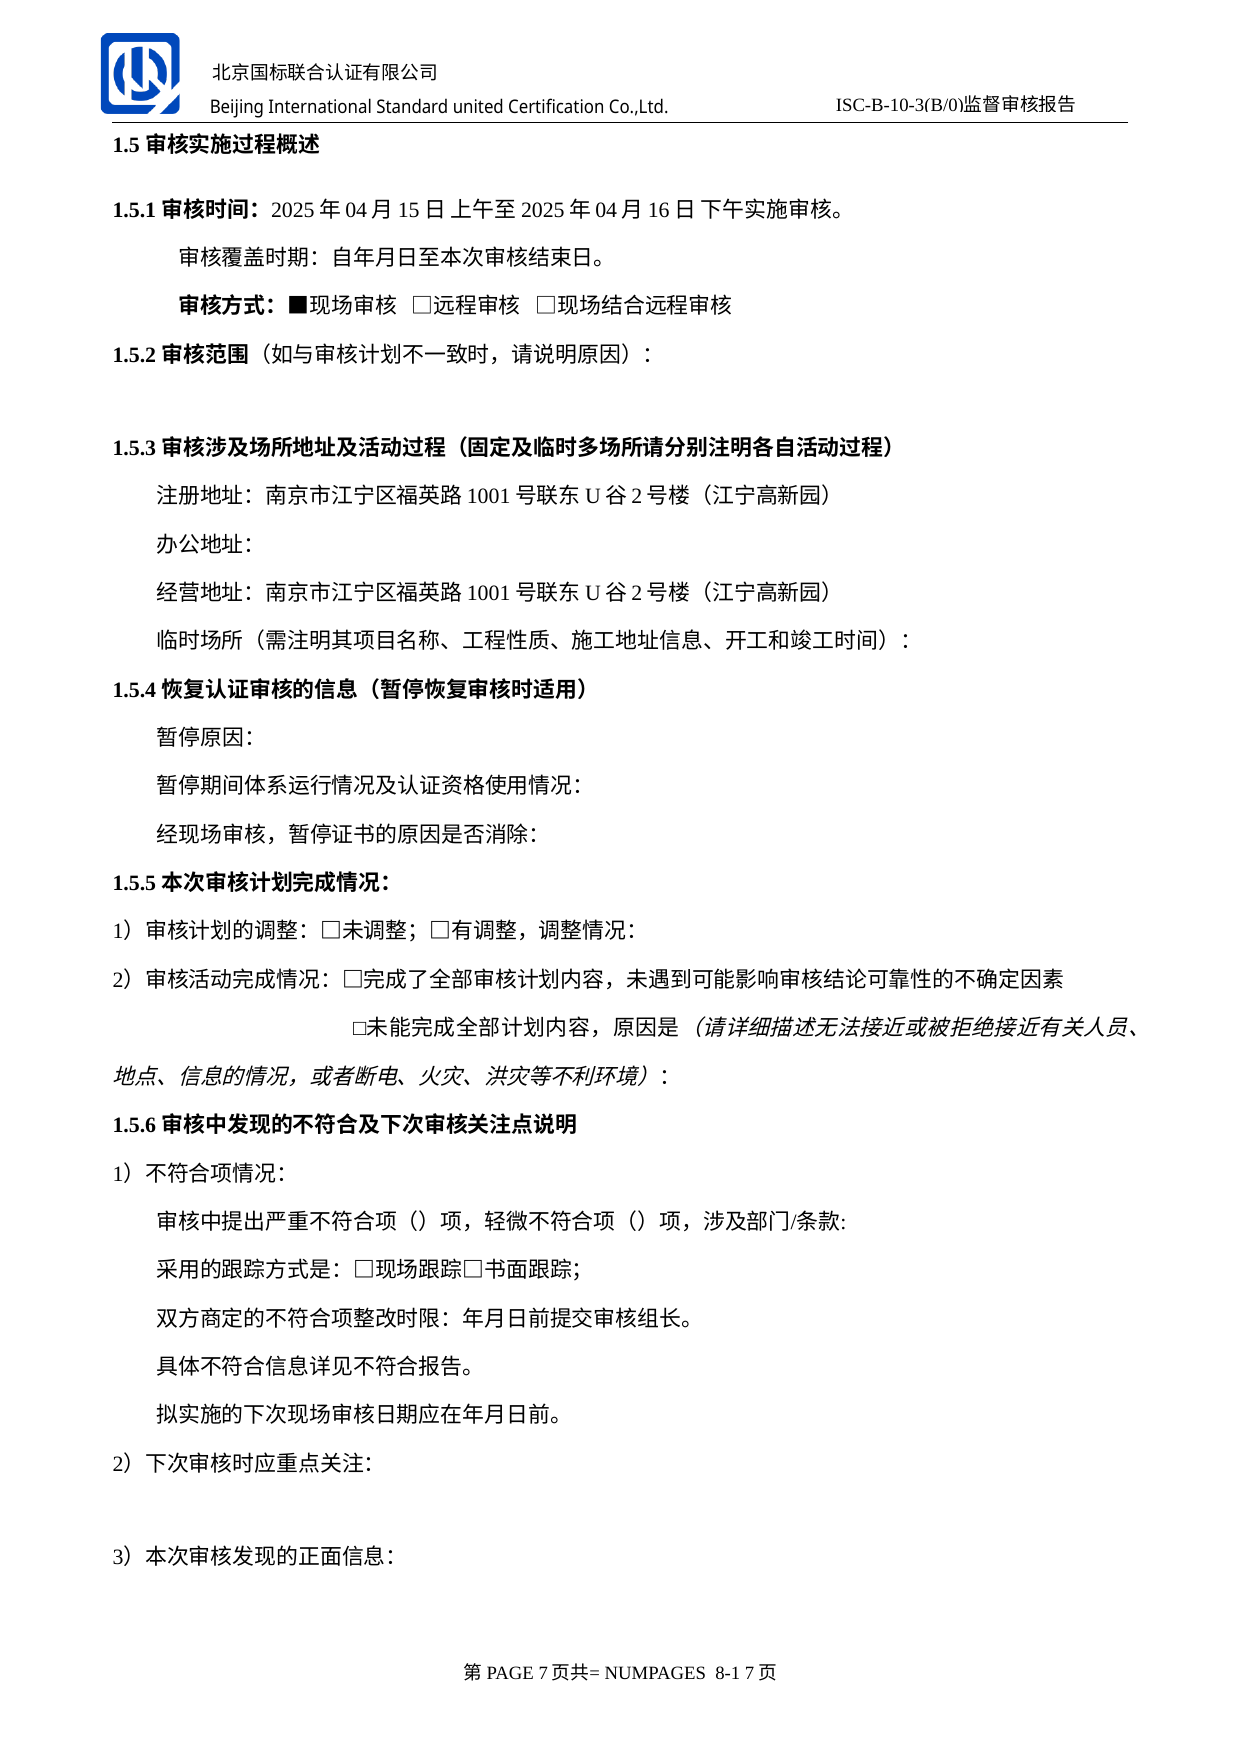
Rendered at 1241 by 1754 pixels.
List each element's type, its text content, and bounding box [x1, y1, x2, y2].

text 审核中提出严重不符合项（）项，轻微不符合项（）项，涉及部门/条款: [112, 1203, 1128, 1236]
text 拟实施的下次现场审核日期应在年月日前。 [112, 1397, 1128, 1429]
text 2）审核活动完成情况：□完成了全部审核计划内容，未遇到可能影响审核结论可靠性的不确定因素 [112, 961, 1128, 994]
text 1）不符合项情况： [112, 1155, 1128, 1188]
text 双方商定的不符合项整改时限：年月日前提交审核组长。 [156, 1300, 1128, 1333]
text 采用的跟踪方式是：□现场跟踪□书面跟踪； [112, 1252, 1128, 1284]
text 审核覆盖时期：自年月日至本次审核结束日。 [112, 239, 1128, 272]
text 经营地址：南京市江宁区福英路1001号联东U谷2号楼（江宁高新园） [112, 575, 1128, 607]
text 1.5 审核实施过程概述 [112, 127, 1128, 159]
text 1.5.5 本次审核计划完成情况： [112, 865, 1128, 897]
text □未能完成全部计划内容，原因是（请详细描述无法接近或被拒绝接近有关人员、地点、信息的情况，或者断电、火灾、洪灾等不利环境）： [112, 1010, 1128, 1091]
text 暂停期间体系运行情况及认证资格使用情况： [157, 768, 1128, 801]
text 1.5.6 审核中发现的不符合及下次审核关注点说明 [112, 1107, 1128, 1139]
text 1.5.4 恢复认证审核的信息（暂停恢复审核时适用） [112, 671, 1128, 704]
text 办公地址： [112, 526, 1128, 559]
text 审核方式：■现场审核 □远程审核 □现场结合远程审核 [112, 288, 1128, 320]
text 1）审核计划的调整：□未调整；□有调整，调整情况： [112, 913, 1128, 946]
picture [100, 33, 180, 114]
text 1.5.1 审核时间：2025年04月15日 上午至2025年04月16日 下午实施审核。 [112, 191, 1128, 224]
text 注册地址：南京市江宁区福英路1001号联东U谷2号楼（江宁高新园） [112, 478, 1128, 511]
text 具体不符合信息详见不符合报告。 [156, 1348, 1128, 1381]
text 暂停原因： [157, 720, 1128, 752]
text 2）下次审核时应重点关注： [112, 1445, 1128, 1478]
text 临时场所（需注明其项目名称、工程性质、施工地址信息、开工和竣工时间）： [112, 623, 1128, 656]
text 经现场审核，暂停证书的原因是否消除： [157, 816, 1128, 849]
text 3）本次审核发现的正面信息： [112, 1538, 1128, 1571]
text 1.5.2 审核范围（如与审核计划不一致时，请说明原因）： [112, 336, 1128, 369]
text 1.5.3 审核涉及场所地址及活动过程（固定及临时多场所请分别注明各自活动过程） [112, 430, 1128, 462]
